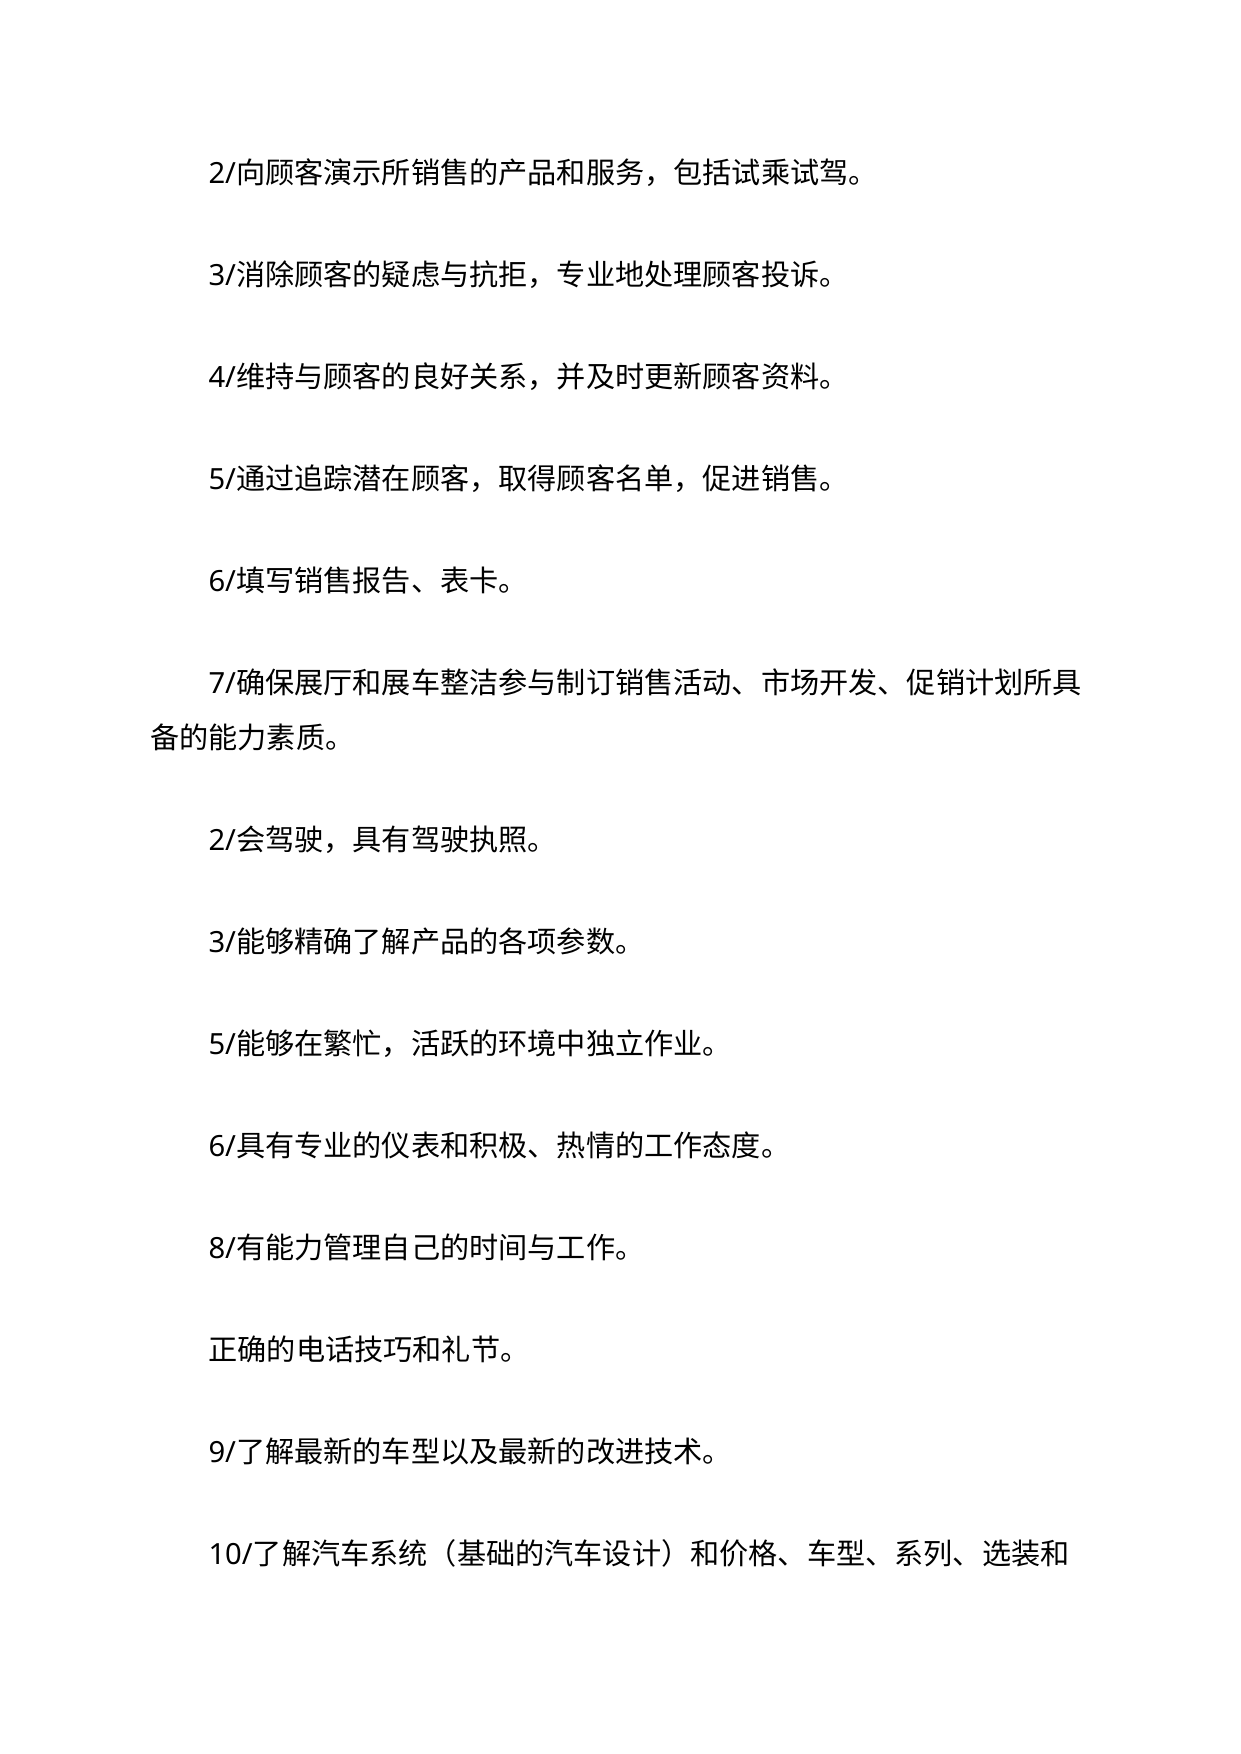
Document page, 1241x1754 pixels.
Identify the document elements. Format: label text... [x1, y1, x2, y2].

text 2/向顾客演示所销售的产品和服务，包括试乘试驾。 [150, 150, 1090, 192]
text 8/有能力管理自己的时间与工作。 [150, 1224, 1090, 1267]
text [150, 1530, 1090, 1573]
text 3/消除顾客的疑虑与抗拒，专业地处理顾客投诉。 [150, 252, 1090, 294]
text 2/会驾驶，具有驾驶执照。 [150, 817, 1090, 859]
text 5/能够在繁忙，活跃的环境中独立作业。 [150, 1021, 1090, 1063]
text 6/填写销售报告、表卡。 [150, 558, 1090, 600]
text 3/能够精确了解产品的各项参数。 [150, 919, 1090, 961]
text 6/具有专业的仪表和积极、热情的工作态度。 [150, 1123, 1090, 1165]
text 9/了解最新的车型以及最新的改进技术。 [150, 1428, 1090, 1471]
text 正确的电话技巧和礼节。 [150, 1327, 1090, 1369]
text 7/确保展厅和展车整洁参与制订销售活动、市场开发、促销计划所具备的能力素质。 [150, 660, 1090, 757]
text 5/通过追踪潜在顾客，取得顾客名单，促进销售。 [150, 456, 1090, 498]
text 4/维持与顾客的良好关系，并及时更新顾客资料。 [150, 354, 1090, 396]
